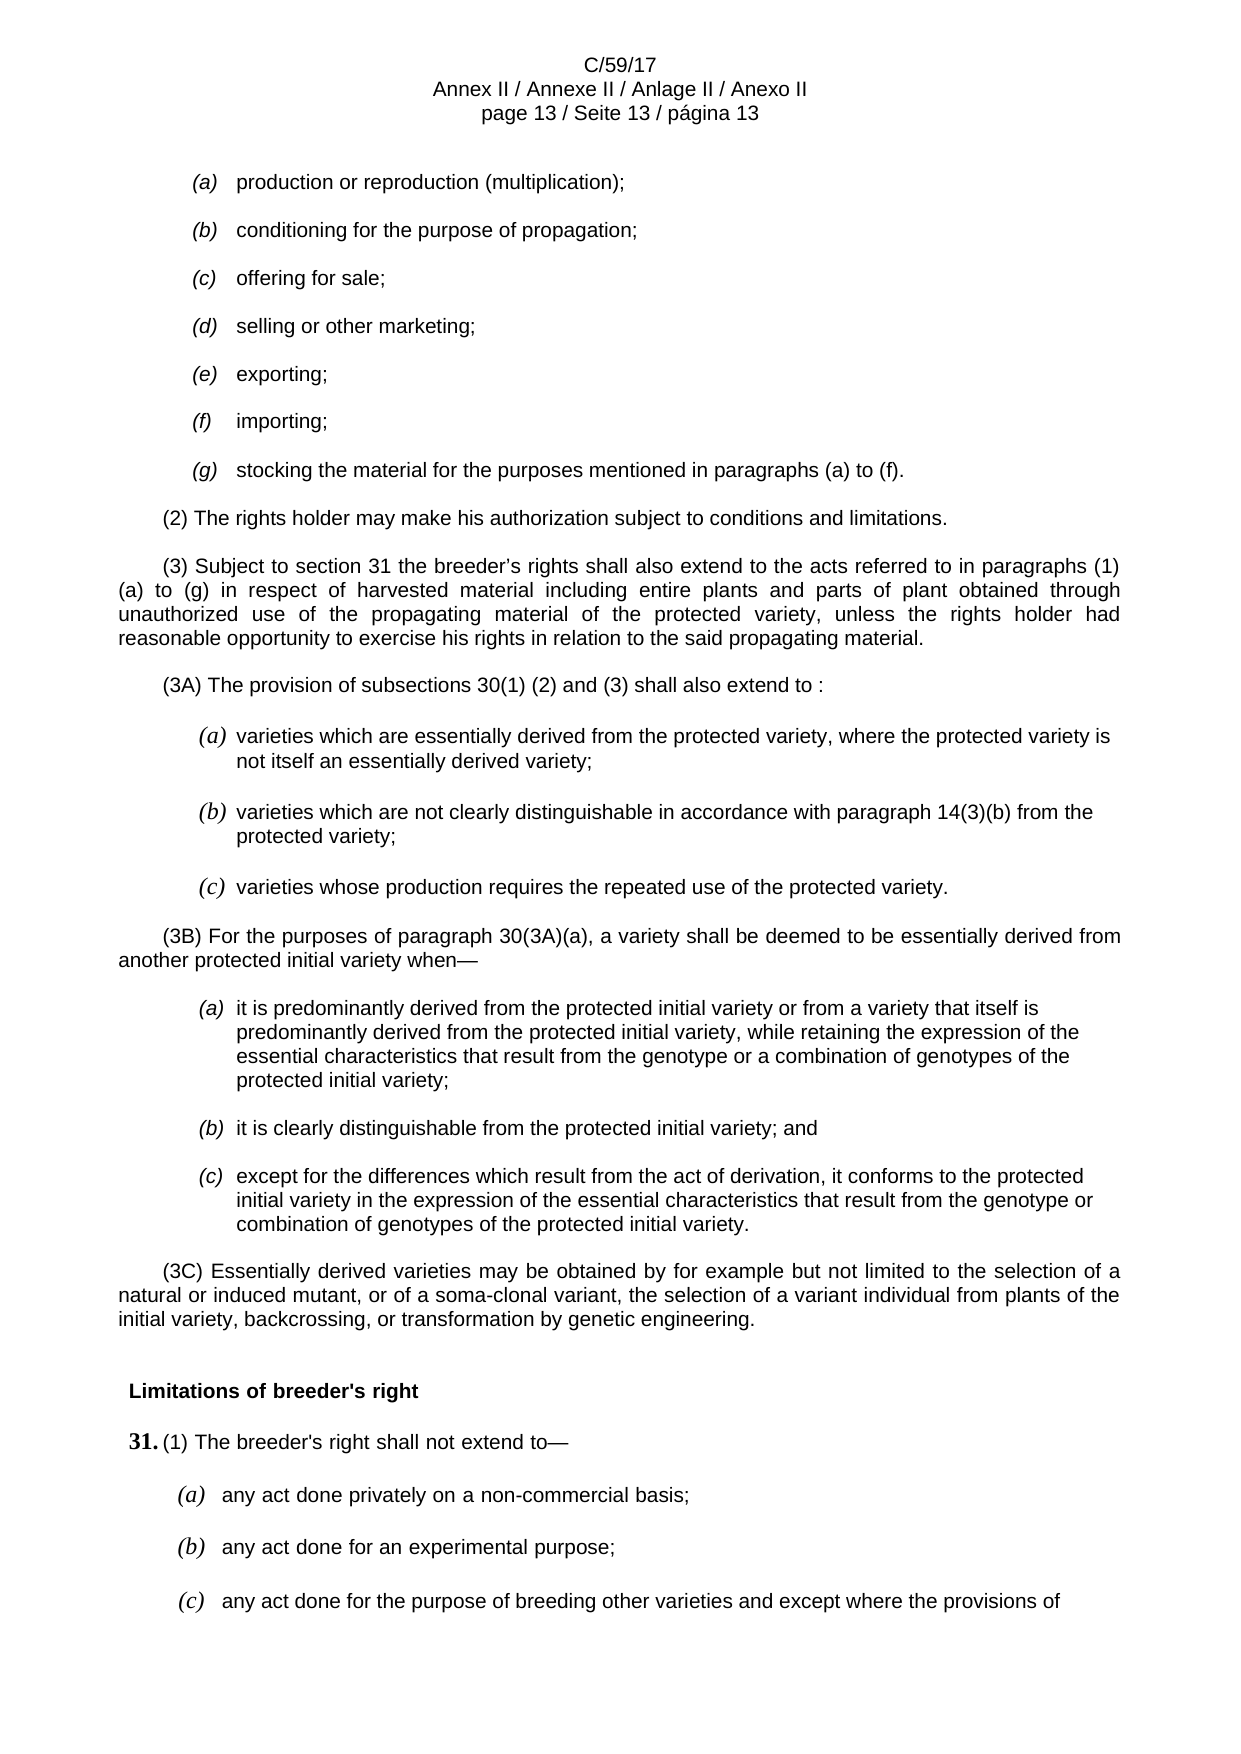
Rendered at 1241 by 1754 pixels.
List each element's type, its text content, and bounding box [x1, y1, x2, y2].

text (c) offering for sale; [192, 266, 1122, 289]
list varieties which are not clearly distinguishable in accordance with paragraph 14(3)(b) from the protected variety; [199, 797, 1122, 848]
list varieties whose production requires the repeated use of the protected variety. [199, 872, 1122, 900]
text (d) selling or other marketing; [192, 313, 1122, 337]
text (f) importing; [192, 409, 1122, 433]
list it is clearly distinguishable from the protected initial variety; and [199, 1116, 1122, 1139]
text (3A) The provision of subsections 30(1) (2) and (3) shall also extend to : [118, 673, 1122, 697]
list varieties which are essentially derived from the protected variety, where the protected variety is not itself an essentially derived variety; [199, 721, 1122, 773]
text Limitations of breeder's right [129, 1379, 1122, 1403]
list except for the differences which result from the act of derivation, it conforms to the protected initial variety in the expression of the essential characteristics that result from the genotype or combination of genotypes of the protected initial variety. [199, 1163, 1122, 1235]
text (g) stocking the material for the purposes mentioned in paragraphs (a) to (f). [192, 458, 1122, 482]
text (3B) For the purposes of paragraph 30(3A)(a), a variety shall be deemed to be essentially derived from another protected initial variety when— [118, 924, 1122, 972]
text (2) The rights holder may make his authorization subject to conditions and limitations. [118, 506, 1122, 529]
list any act done for an experimental purpose; [177, 1532, 1122, 1560]
text (b) conditioning for the purpose of propagation; [192, 218, 1122, 242]
text (3C) Essentially derived varieties may be obtained by for example but not limited to the selection of a natural or induced mutant, or of a soma-clonal variant, the selection of a variant individual from plants of the initial variety, backcrossing, or transformation by genetic engineering. [118, 1259, 1122, 1331]
list any act done privately on a non-commercial basis; [177, 1480, 1122, 1507]
list it is predominantly derived from the protected initial variety or from a variety that itself is predominantly derived from the protected initial variety, while retaining the expression of the essential characteristics that result from the genotype or a combination of genotypes of the protected initial variety; [199, 996, 1122, 1092]
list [178, 1586, 1111, 1613]
text (e) exporting; [192, 361, 1122, 385]
text (3) Subject to section 31 the breeder’s rights shall also extend to the acts referred to in paragraphs (1) (a) to (g) in respect of harvested material including entire plants and parts of plant obtained through unauthorized use of the propagating material of the protected variety, unless the rights holder had reasonable opportunity to exercise his rights in relation to the said propagating material. [118, 553, 1122, 649]
text (a) production or reproduction (multiplication); [192, 170, 1122, 194]
list (1) The breeder's right shall not extend to— [128, 1427, 1122, 1455]
